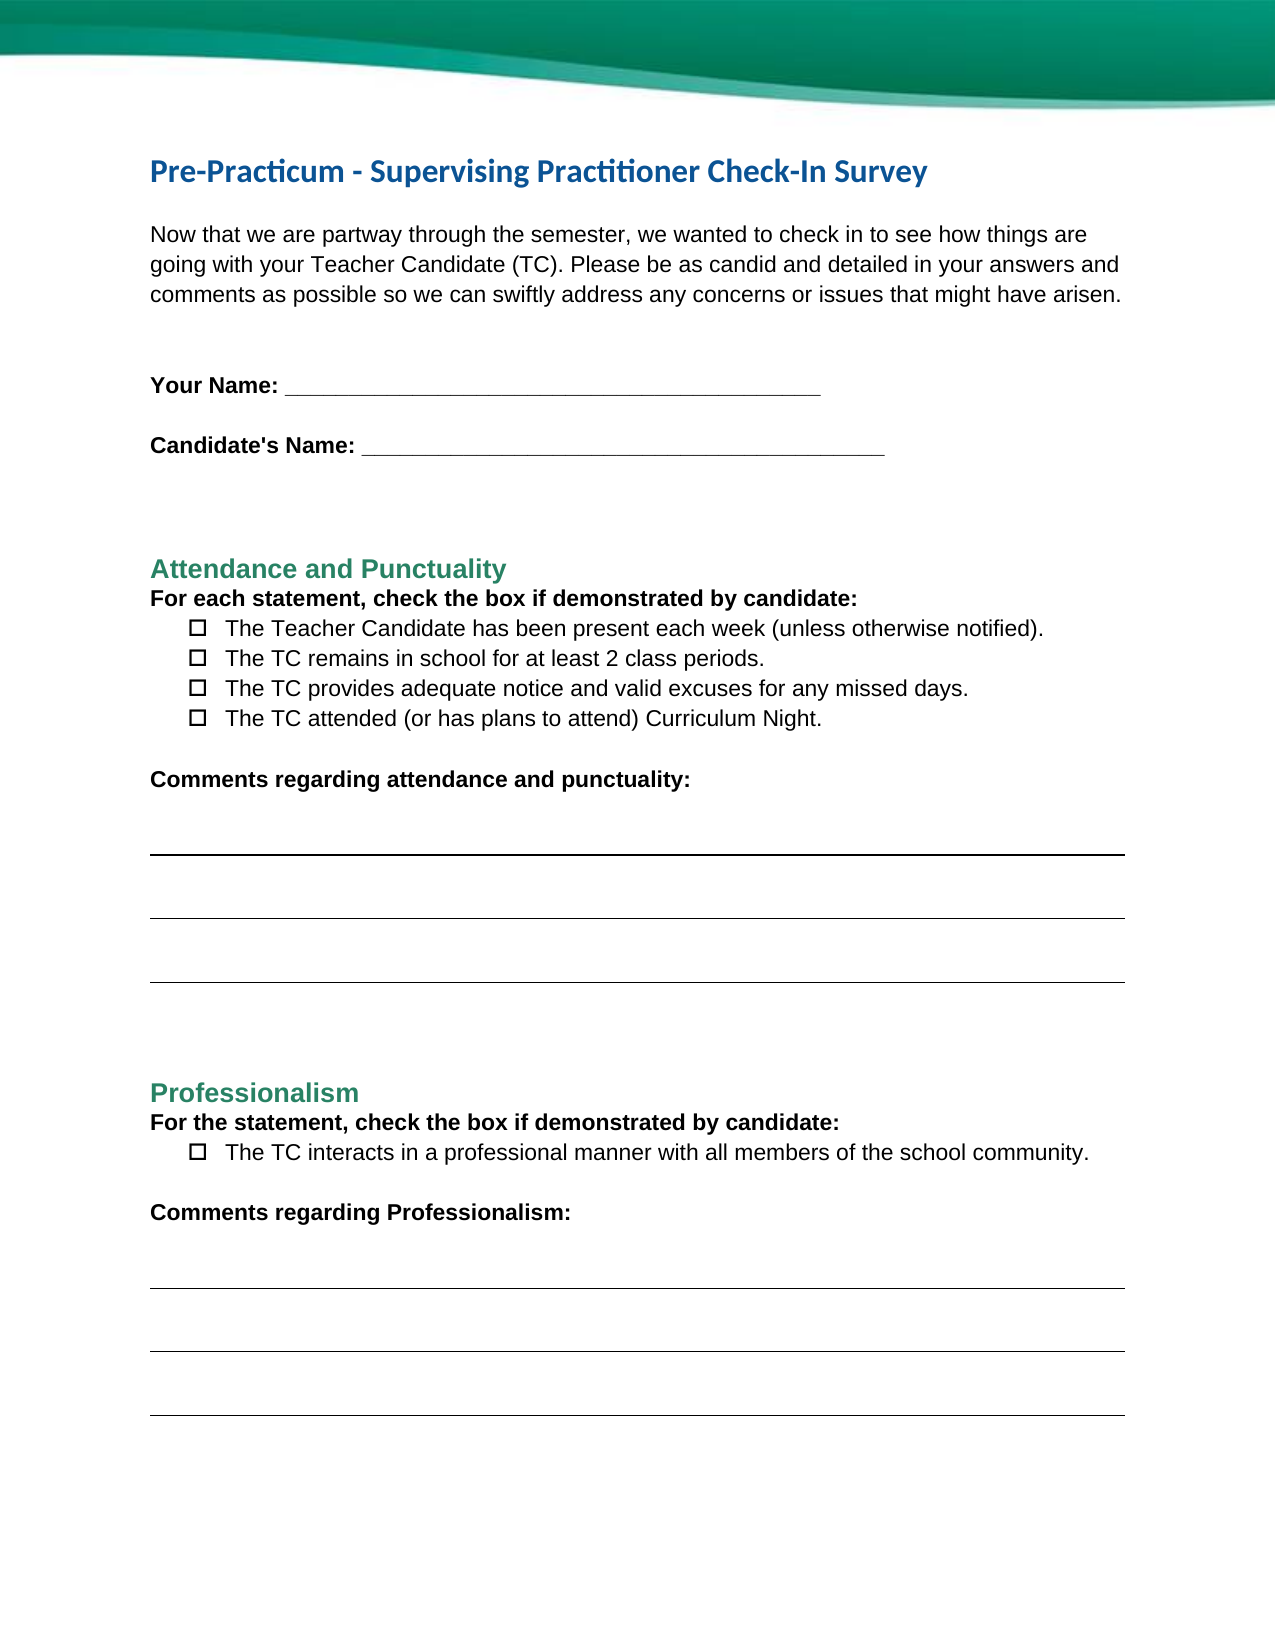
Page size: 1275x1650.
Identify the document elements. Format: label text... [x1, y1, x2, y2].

subtitle Professionalism [150, 1077, 1125, 1108]
list The TC provides adequate notice and valid excuses for any missed days. [187, 675, 1125, 701]
list The TC interacts in a professional manner with all members of the school community. [187, 1139, 1125, 1165]
text Candidate's Name: _________________________________________ [150, 432, 1125, 459]
list The TC remains in school for at least 2 class periods. [187, 645, 1125, 671]
text Your Name: __________________________________________ [150, 372, 1125, 398]
subtitle Pre-Practicum - Supervising Practitioner Check-In Survey [150, 150, 1125, 191]
list The Teacher Candidate has been present each week (unless otherwise notified). [187, 615, 1125, 641]
picture [0, 0, 1275, 133]
text Comments regarding Professionalism: [150, 1199, 1125, 1225]
text For the statement, check the box if demonstrated by candidate: [150, 1108, 1125, 1135]
text For each statement, check the box if demonstrated by candidate: [150, 584, 1125, 611]
text Now that we are partway through the semester, we wanted to check in to see how things are going with your Teacher Candidate (TC). Please be as candid and detailed in your answers and comments as possible so we can swiftly address any concerns or issues that might have arisen. [150, 221, 1125, 308]
text Comments regarding attendance and punctuality: [150, 766, 1125, 792]
subtitle Attendance and Punctuality [150, 553, 1125, 584]
list The TC attended (or has plans to attend) Curriculum Night. [187, 705, 1125, 732]
